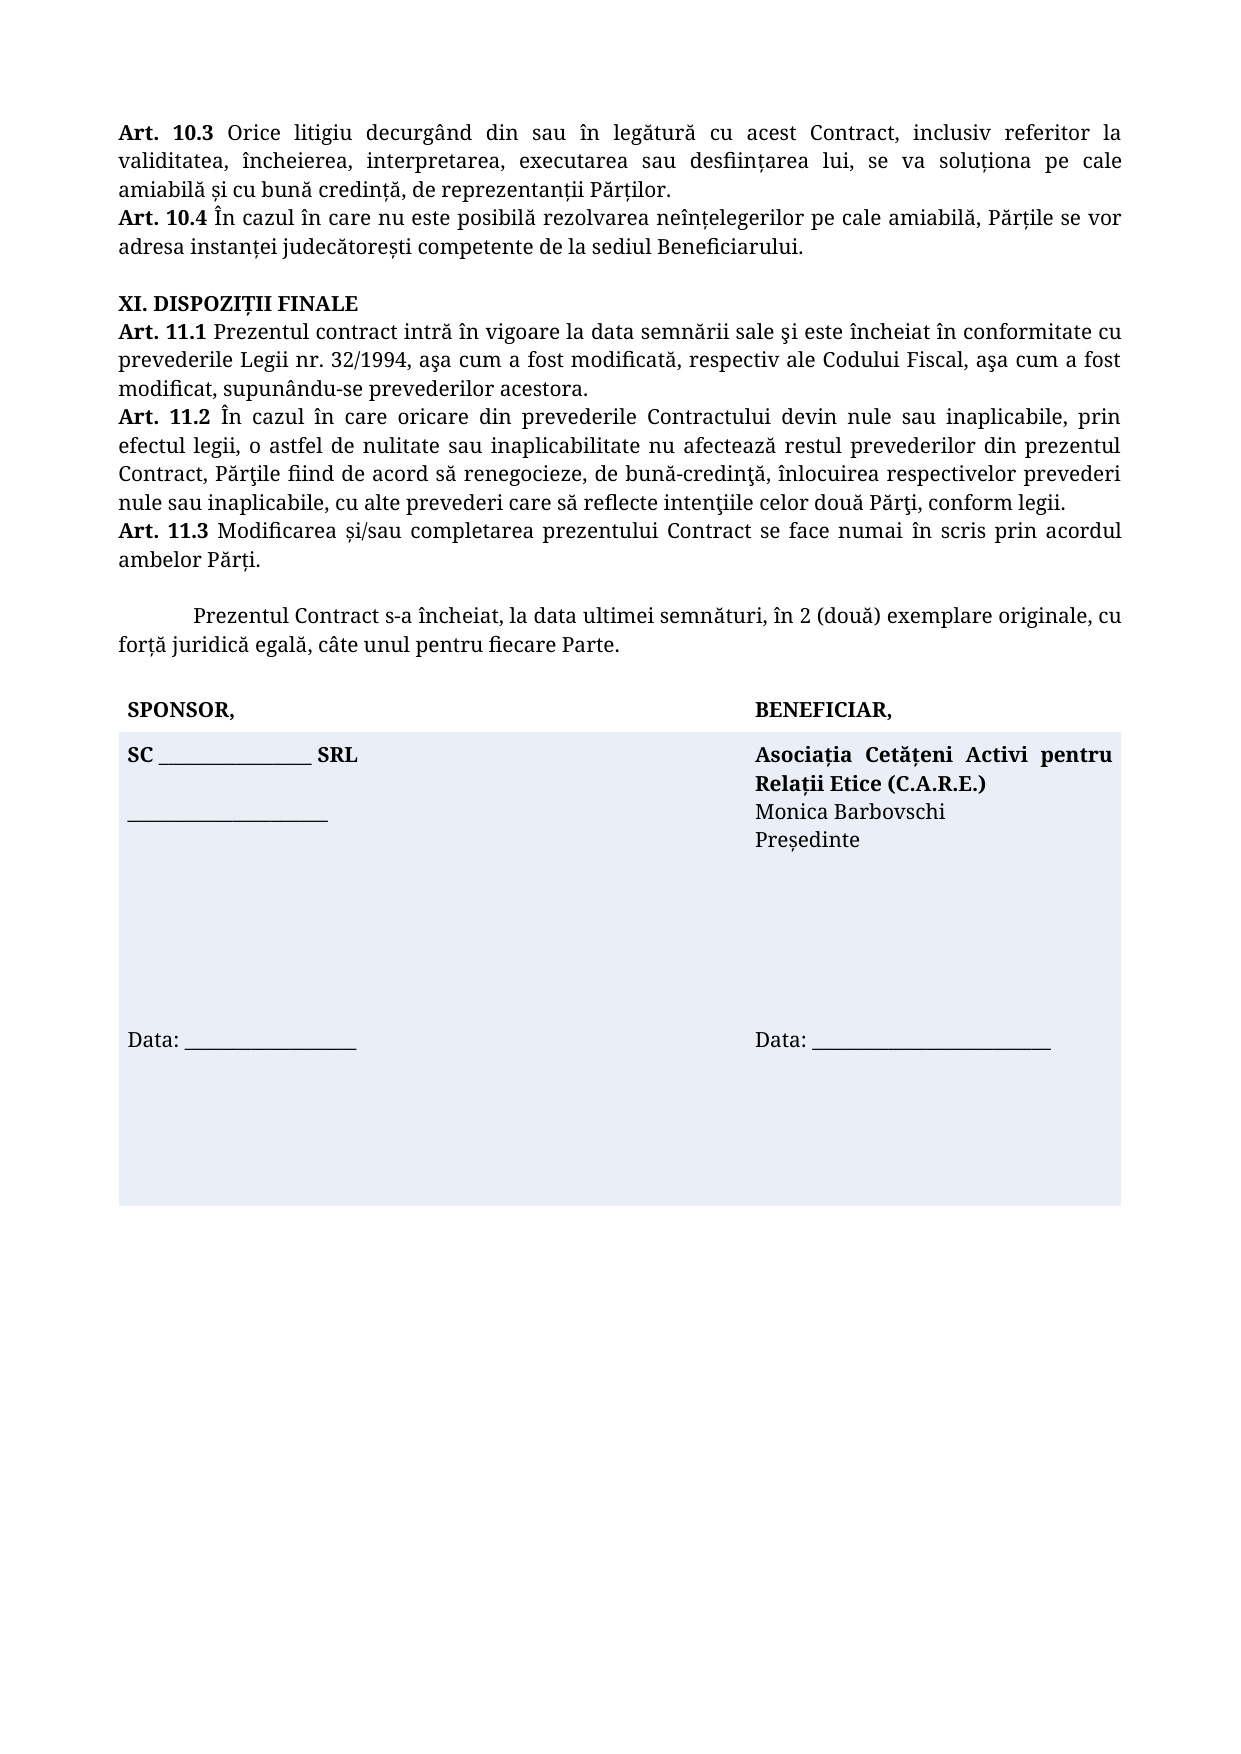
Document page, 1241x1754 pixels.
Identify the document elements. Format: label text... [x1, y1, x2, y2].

table_header SPONSOR, [119, 659, 746, 732]
text Art. 11.3 Modificarea și/sau completarea prezentului Contract se face numai în scris prin acordul ambelor Părți. [118, 516, 1122, 573]
text Art. 11.2 În cazul în care oricare din prevederile Contractului devin nule sau inaplicabile, prin efectul legii, o astfel de nulitate sau inaplicabilitate nu afectează restul prevederilor din prezentul Contract, Părţile fiind de acord să renegocieze, de bună-credinţă, înlocuirea respectivelor prevederi nule sau inaplicabile, cu alte prevederi care să reflecte intenţiile celor două Părţi, conform legii. [118, 402, 1122, 516]
text Art. 10.4 În cazul în care nu este posibilă rezolvarea neînțelegerilor pe cale amiabilă, Părțile se vor adresa instanței judecătorești competente de la sediul Beneficiarului. [118, 203, 1122, 260]
table_cell Asociația Cetățeni Activi pentru Relații Etice (C.A.R.E.) Monica Barbovschi Președinte Data: _________________________ [746, 732, 1121, 1206]
table_header BENEFICIAR, [746, 659, 1121, 732]
table_cell SC ________________ SRL _____________________ Data: __________________ [119, 732, 746, 1206]
text XI. DISPOZIȚII FINALE [118, 289, 1122, 317]
text Art. 11.1 Prezentul contract intră în vigoare la data semnării sale şi este încheiat în conformitate cu prevederile Legii nr. 32/1994, aşa cum a fost modificată, respectiv ale Codului Fiscal, aşa cum a fost modificat, supunându-se prevederilor acestora. [118, 317, 1122, 402]
text Prezentul Contract s-a încheiat, la data ultimei semnături, în 2 (două) exemplare originale, cu forță juridică egală, câte unul pentru fiecare Parte. [118, 602, 1122, 658]
text Art. 10.3 Orice litigiu decurgând din sau în legătură cu acest Contract, inclusiv referitor la validitatea, încheierea, interpretarea, executarea sau desființarea lui, se va soluționa pe cale amiabilă și cu bună credință, de reprezentanții Părților. [118, 118, 1122, 203]
